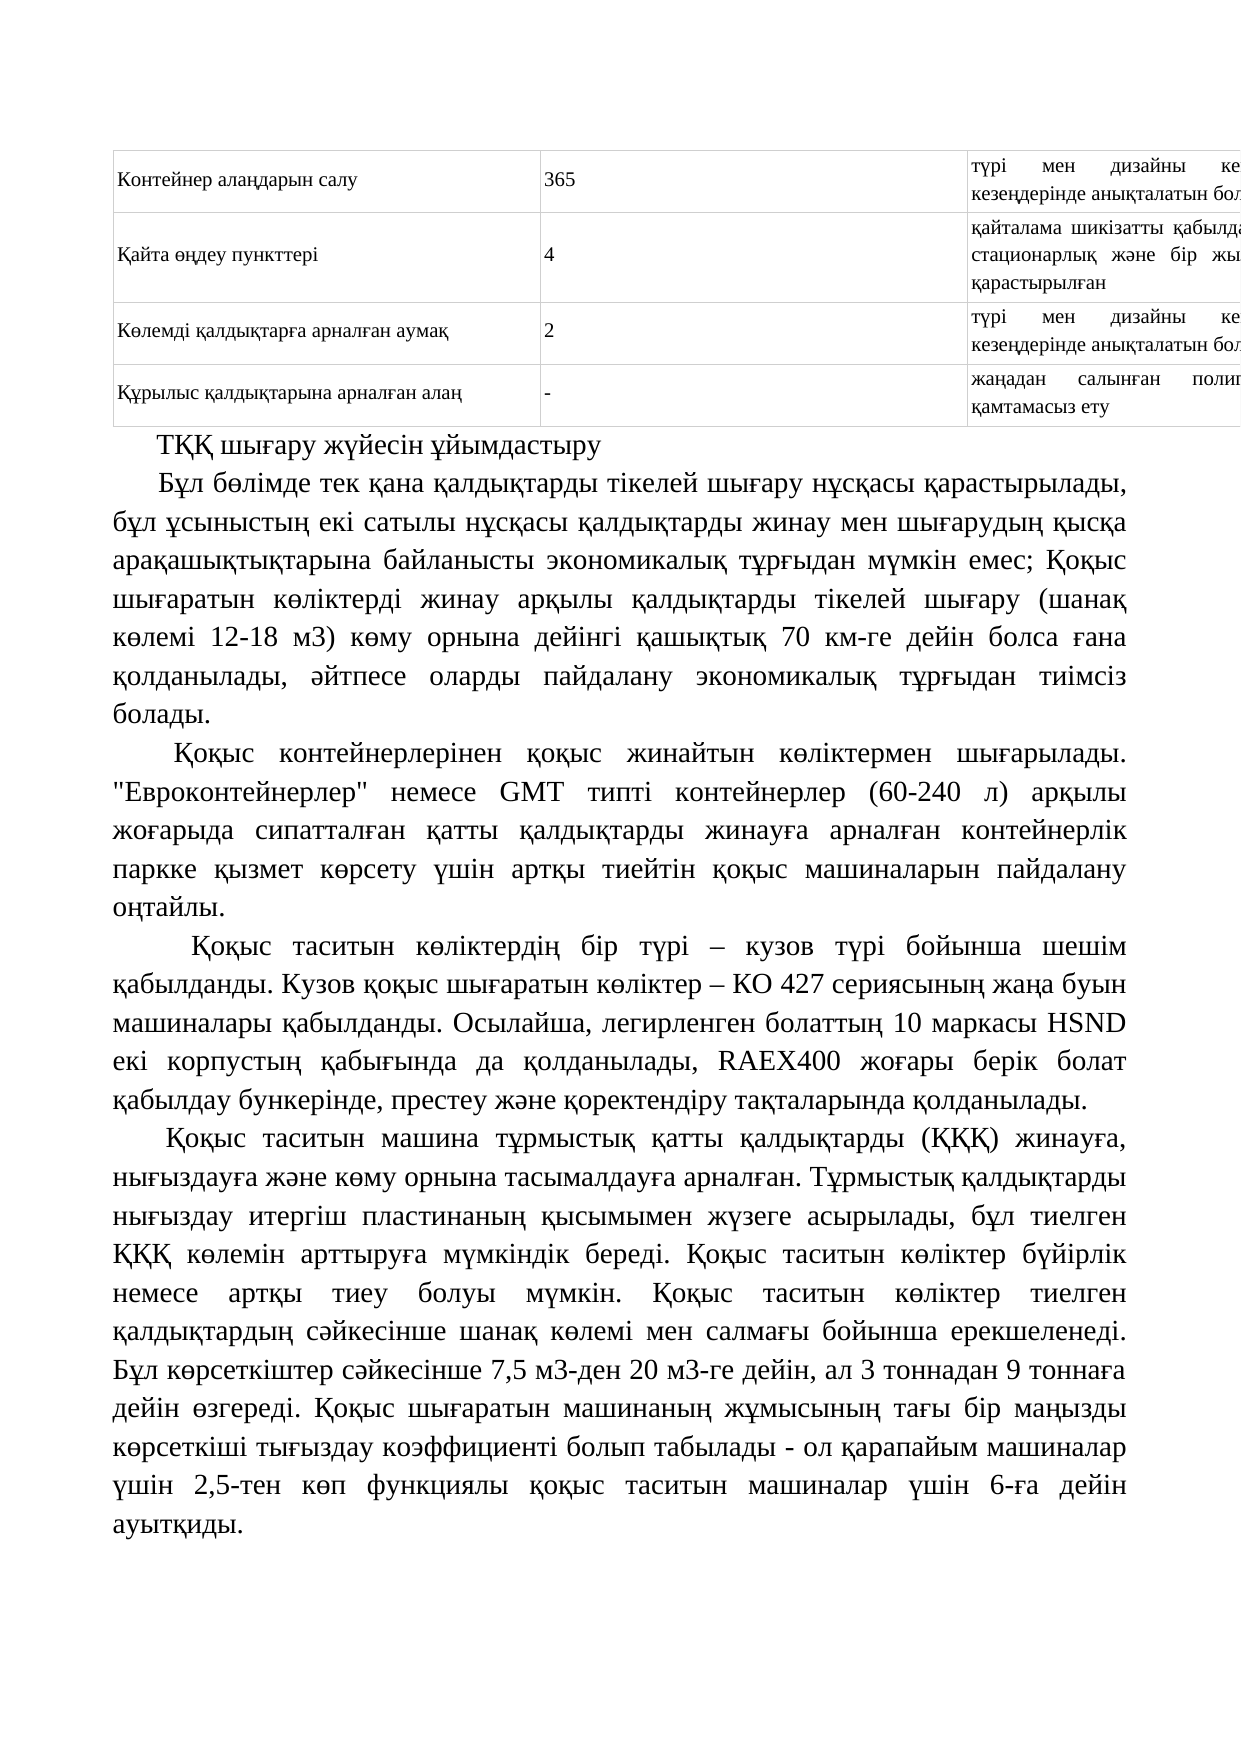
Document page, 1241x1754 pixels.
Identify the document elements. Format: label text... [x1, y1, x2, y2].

table_cell қайталама шикізатты қабылдау үшін он алты стационарлық және бір жылжымалы пункт қарастырылған [968, 213, 1240, 302]
table_cell Құрылыс қалдықтарына арналған алаң [114, 365, 540, 426]
text ТҚҚ шығару жүйесін ұйымдастыру [112, 427, 1128, 460]
table_cell 4 [541, 213, 967, 302]
text Қоқыс контейнерлерінен қоқыс жинайтын көліктермен шығарылады. "Евроконтейнерлер" немесе GMT типті контейнерлер (60-240 л) арқылы жоғарыда сипатталған қатты қалдықтарды жинауға арналған контейнерлік паркке қызмет көрсету үшін артқы тиейтін қоқыс машиналарын пайдалану оңтайлы. [112, 735, 1128, 923]
table_cell 365 [541, 151, 967, 212]
table_cell - [541, 365, 967, 426]
table_cell түрі мен дизайны кейінгі жобалау кезеңдерінде анықталатын болады [968, 303, 1240, 363]
table_cell Қайта өңдеу пункттері [114, 213, 540, 302]
table_cell жаңадан салынған полигонда учаскені қамтамасыз ету [968, 365, 1240, 426]
text Бұл бөлімде тек қана қалдықтарды тікелей шығару нұсқасы қарастырылады, бұл ұсыныстың екі сатылы нұсқасы қалдықтарды жинау мен шығарудың қысқа арақашықтықтарына байланысты экономикалық тұрғыдан мүмкін емес; Қоқыс шығаратын көліктерді жинау арқылы қалдықтарды тікелей шығару (шанақ көлемі 12-18 м3) көму орнына дейінгі қашықтық 70 км-ге дейін болса ғана қолданылады, әйтпесе оларды пайдалану экономикалық тұрғыдан тиімсіз болады. [112, 465, 1128, 730]
text Қоқыс таситын көліктердің бір түрі – кузов түрі бойынша шешім қабылданды. Кузов қоқыс шығаратын көліктер – КО 427 сериясының жаңа буын машиналары қабылданды. Осылайша, легирленген болаттың 10 маркасы HSND екі корпустың қабығында да қолданылады, RAEX400 жоғары берік болат қабылдау бункерінде, престеу және қоректендіру тақталарында қолданылады. [112, 928, 1128, 1116]
table_cell Контейнер алаңдарын салу [114, 151, 540, 212]
table_cell түрі мен дизайны кейінгі жобалау кезеңдерінде анықталатын болады [968, 151, 1240, 212]
table_cell Көлемді қалдықтарға арналған аумақ [114, 303, 540, 363]
text Қоқыс таситын машина тұрмыстық қатты қалдықтарды (ҚҚҚ) жинауға, нығыздауға және көму орнына тасымалдауға арналған. Тұрмыстық қалдықтарды нығыздау итергіш пластинаның қысымымен жүзеге асырылады, бұл тиелген ҚҚҚ көлемін арттыруға мүмкіндік береді. Қоқыс таситын көліктер бүйірлік немесе артқы тиеу болуы мүмкін. Қоқыс таситын көліктер тиелген қалдықтардың сәйкесінше шанақ көлемі мен салмағы бойынша ерекшеленеді. Бұл көрсеткіштер сәйкесінше 7,5 м3-ден 20 м3-ге дейін, ал 3 тоннадан 9 тоннаға дейін өзгереді. Қоқыс шығаратын машинаның жұмысының тағы бір маңызды көрсеткіші тығыздау коэффициенті болып табылады - ол қарапайым машиналар үшін 2,5-тен көп функциялы қоқыс таситын машиналар үшін 6-ға дейін ауытқиды. [112, 1121, 1128, 1539]
table_cell 2 [541, 303, 967, 363]
